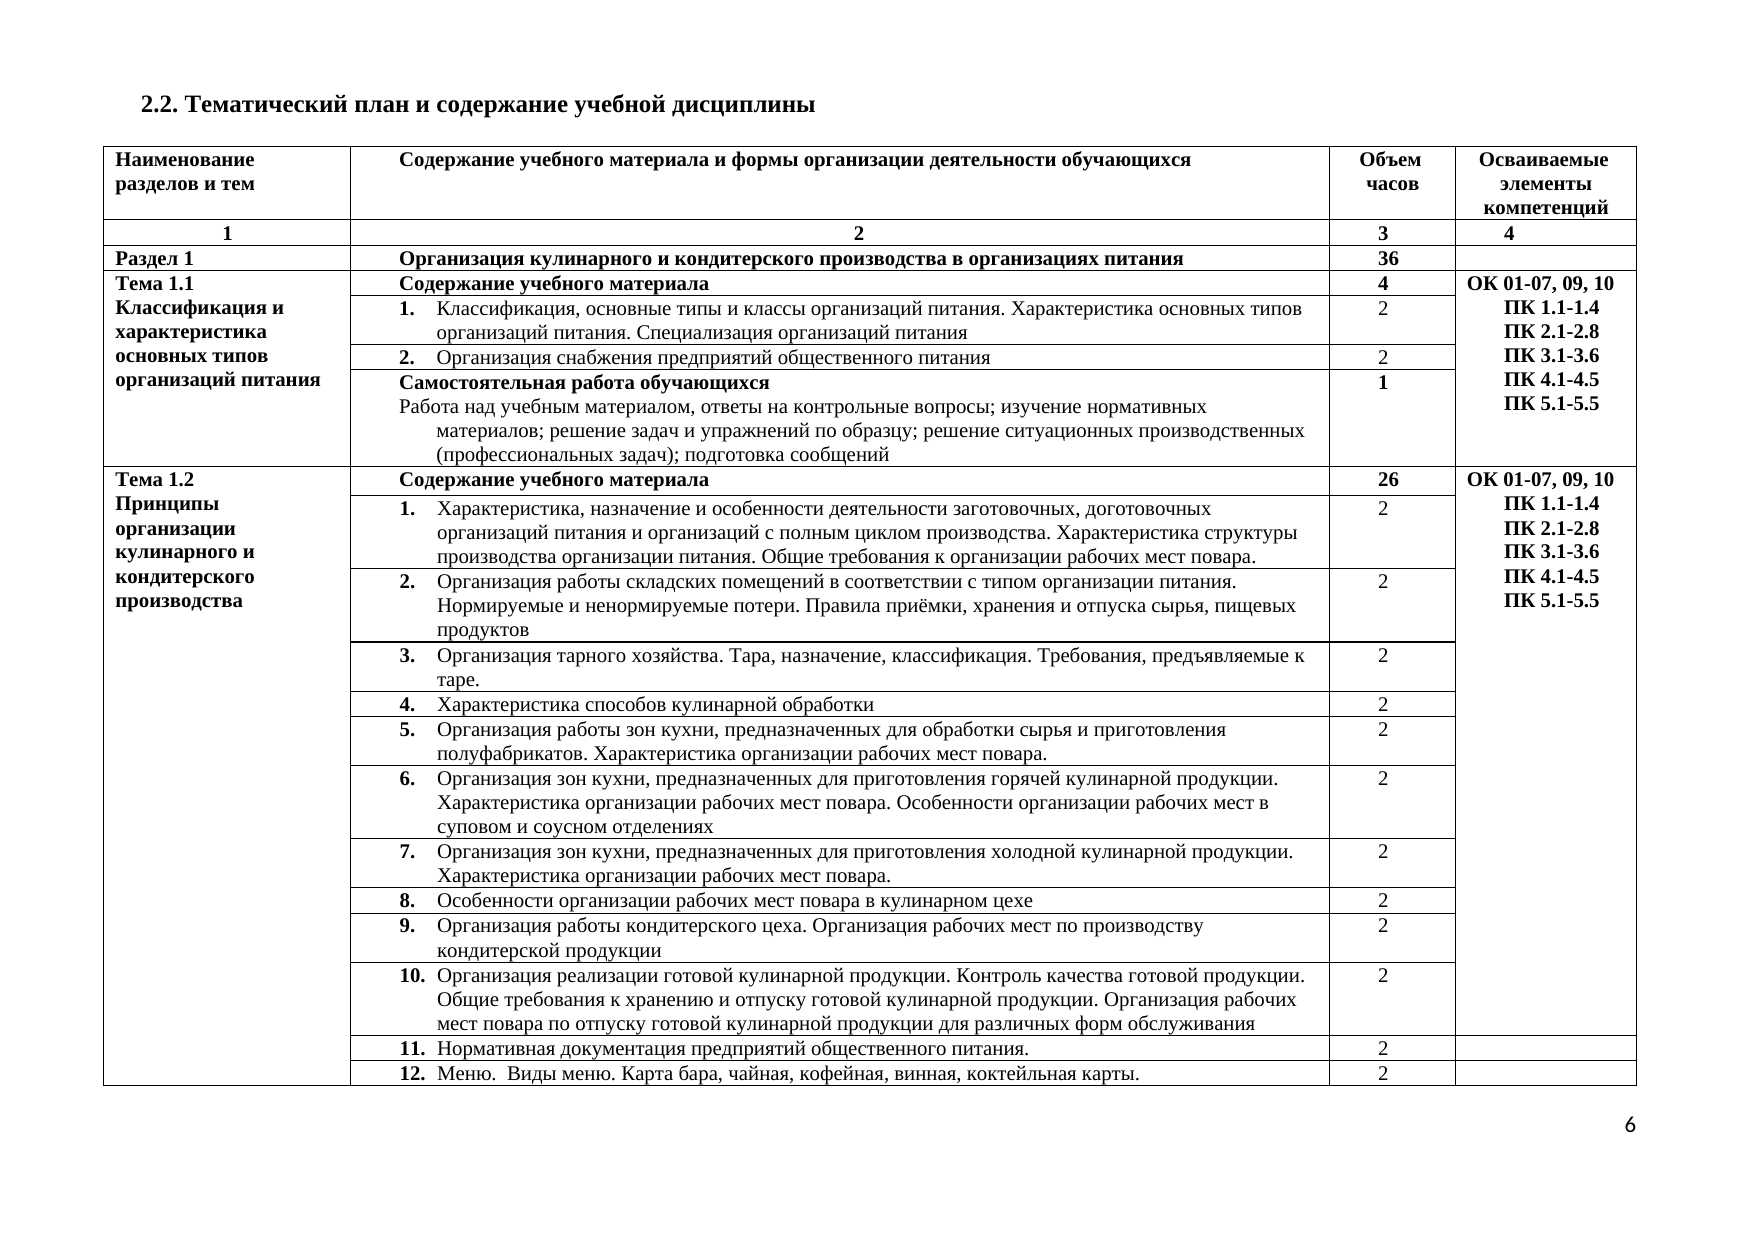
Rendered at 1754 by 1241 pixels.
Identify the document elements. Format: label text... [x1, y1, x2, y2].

table_cell 2 [1330, 766, 1455, 838]
table_cell Тема 1.2 Принципы организации кулинарного и кондитерского производства [104, 467, 350, 1085]
table_cell Особенности организации рабочих мест повара в кулинарном цехе [351, 888, 1329, 912]
table_cell Организация работы зон кухни, предназначенных для обработки сырья и приготовления полуфабрикатов. Характеристика организации рабочих мест повара. [351, 717, 1329, 765]
table_cell 2 [1330, 296, 1455, 344]
table_cell Характеристика способов кулинарной обработки [351, 692, 1329, 716]
table_cell Организация снабжения предприятий общественного питания [351, 345, 1329, 369]
table_cell 26 [1330, 467, 1455, 495]
table_cell Раздел 1 [104, 246, 350, 269]
table_cell Классификация, основные типы и классы организаций питания. Характеристика основных типов организаций питания. Специализация организаций питания [351, 296, 1329, 344]
table_cell Организация работы складских помещений в соответствии с типом организации питания. Нормируемые и ненормируемые потери. Правила приёмки, хранения и отпуска сырья, пищевых продуктов [351, 569, 1329, 641]
table_cell 2 [1330, 643, 1455, 691]
table_cell 2 [1330, 914, 1455, 962]
table_cell 2 [1330, 839, 1455, 887]
table_cell Нормативная документация предприятий общественного питания. [351, 1036, 1329, 1060]
table_cell 2 [1330, 496, 1455, 568]
table_cell 4 [1456, 220, 1636, 244]
table_cell [1456, 246, 1636, 269]
table_cell ОК 01-07, 09, 10 ПК 1.1-1.4 ПК 2.1-2.8 ПК 3.1-3.6 ПК 4.1-4.5 ПК 5.1-5.5 [1456, 271, 1636, 466]
table_cell Организация зон кухни, предназначенных для приготовления горячей кулинарной продукции. Характеристика организации рабочих мест повара. Особенности организации рабочих мест в суповом и соусном отделениях [351, 766, 1329, 838]
table_cell Организация реализации готовой кулинарной продукции. Контроль качества готовой продукции. Общие требования к хранению и отпуску готовой кулинарной продукции. Организация рабочих мест повара по отпуску готовой кулинарной продукции для различных форм обслуживания [351, 963, 1329, 1035]
table_cell 1 [104, 220, 350, 244]
table_cell Меню. Виды меню. Карта бара, чайная, кофейная, винная, коктейльная карты. [351, 1061, 1329, 1085]
table_cell 36 [1330, 246, 1455, 269]
table_cell Содержание учебного материала [351, 467, 1329, 495]
table_cell 4 [1330, 271, 1455, 295]
table_cell Характеристика, назначение и особенности деятельности заготовочных, доготовочных организаций питания и организаций с полным циклом производства. Характеристика структуры производства организации питания. Общие требования к организации рабочих мест повара. [351, 496, 1329, 568]
table_cell 2 [1330, 1061, 1455, 1085]
table_cell 3 [1330, 220, 1455, 244]
table_cell Организация кулинарного и кондитерского производства в организациях питания [351, 246, 1329, 269]
table_header Осваиваемые элементы компетенций [1456, 147, 1636, 219]
table_cell 2 [351, 220, 1329, 244]
table_cell [1456, 1061, 1636, 1085]
table_cell [1456, 1036, 1636, 1060]
table_cell Самостоятельная работа обучающихся Работа над учебным материалом, ответы на контрольные вопросы; изучение нормативных материалов; решение задач и упражнений по образцу; решение ситуационных производственных (профессиональных задач); подготовка сообщений [351, 370, 1329, 466]
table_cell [1456, 467, 1636, 1035]
table_cell 2 [1330, 1036, 1455, 1060]
table_cell 2 [1330, 692, 1455, 716]
table_cell Организация тарного хозяйства. Тара, назначение, классификация. Требования, предъявляемые к таре. [351, 643, 1329, 691]
table_cell 2 [1330, 888, 1455, 912]
table_header Объем часов [1330, 147, 1455, 219]
table_cell Организация работы кондитерского цеха. Организация рабочих мест по производству кондитерской продукции [351, 914, 1329, 962]
table_cell Организация зон кухни, предназначенных для приготовления холодной кулинарной продукции. Характеристика организации рабочих мест повара. [351, 839, 1329, 887]
table_header Содержание учебного материала и формы организации деятельности обучающихся [351, 147, 1329, 219]
table_cell Содержание учебного материала [351, 271, 1329, 295]
table_cell Тема 1.1 Классификация и характеристика основных типов организаций питания [104, 271, 350, 466]
table_cell 2 [1330, 717, 1455, 765]
text 2.2. Тематический план и содержание учебной дисциплины [141, 89, 1636, 117]
table_cell 2 [1330, 345, 1455, 369]
table_header Наименование разделов и тем [104, 147, 350, 219]
table_cell 2 [1330, 569, 1455, 641]
table_cell 2 [1330, 963, 1455, 1035]
table_cell 1 [1330, 370, 1455, 466]
